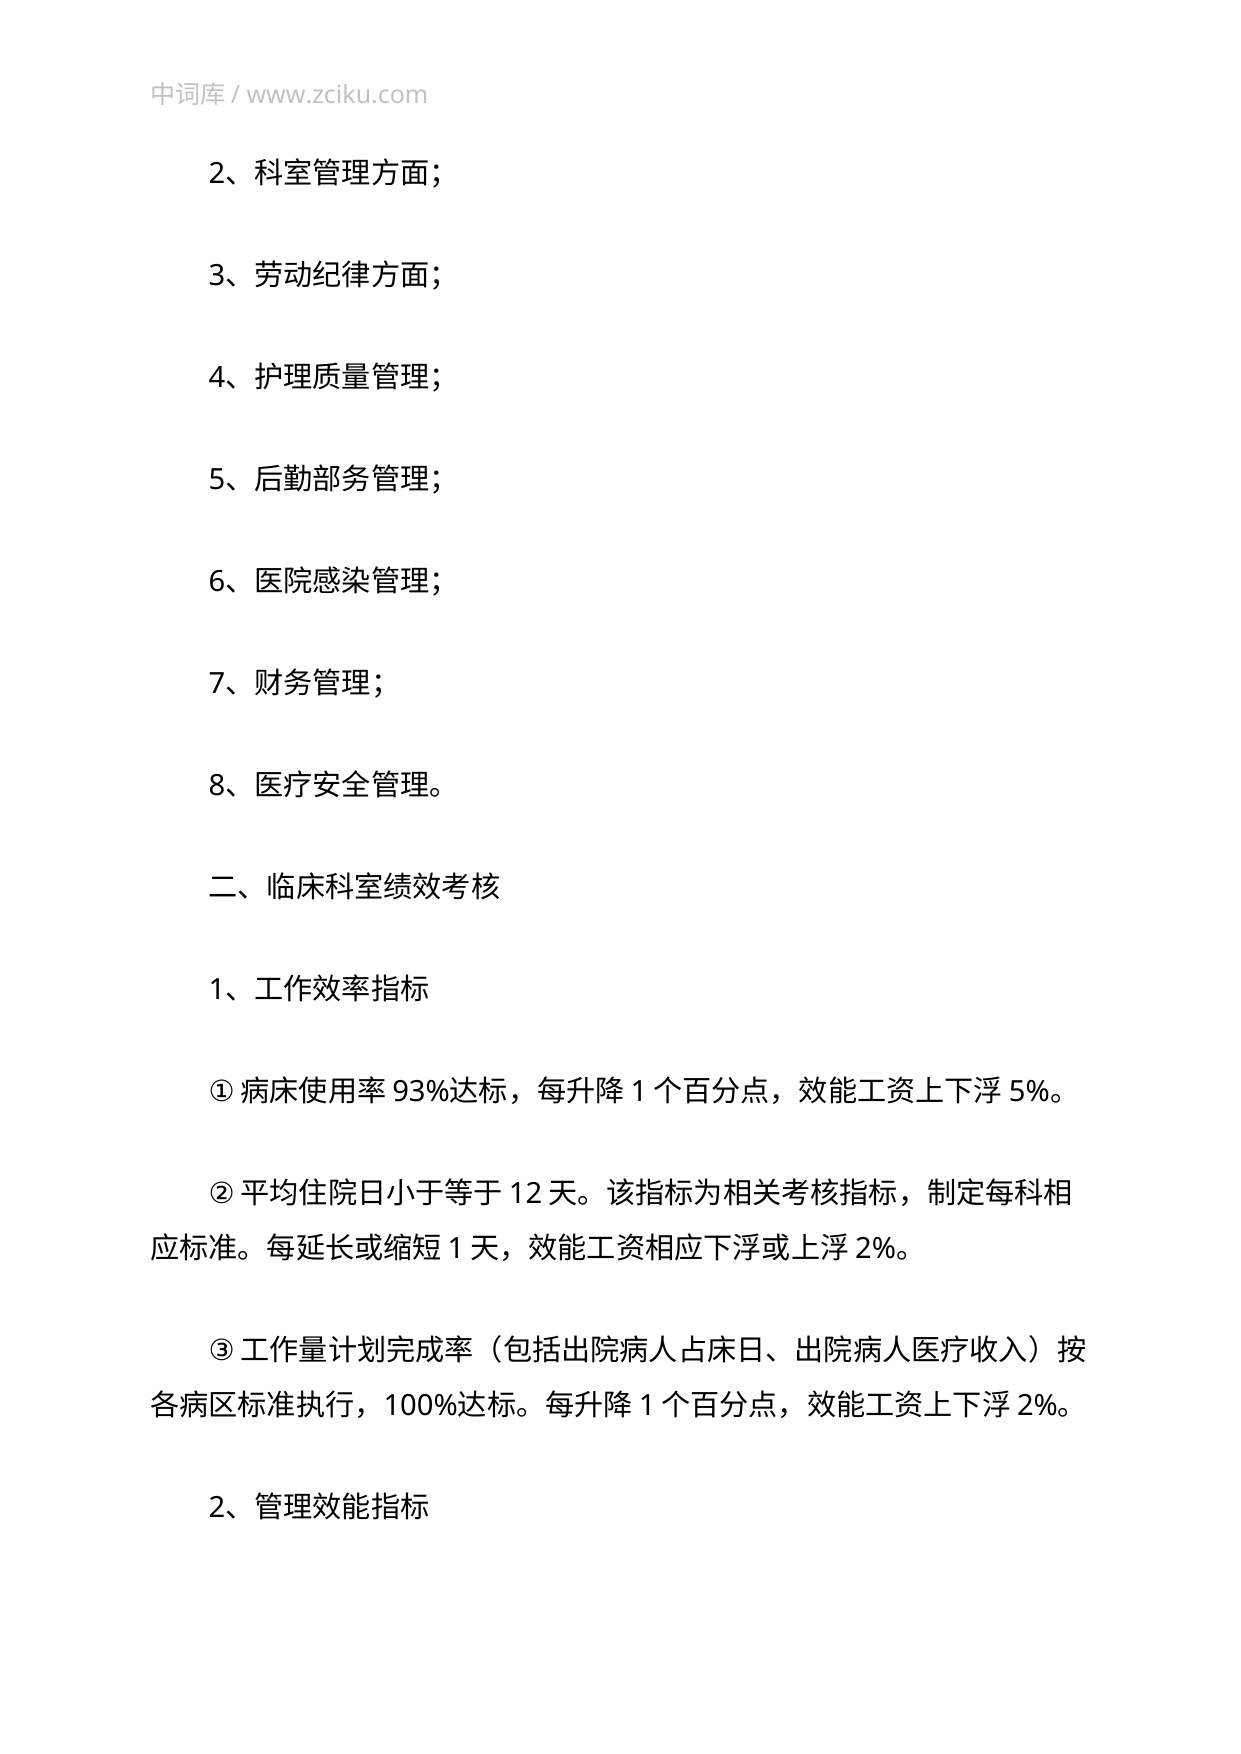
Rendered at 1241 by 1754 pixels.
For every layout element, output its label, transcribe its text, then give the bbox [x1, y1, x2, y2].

text 8、医疗安全管理。 [150, 762, 1090, 804]
text ①病床使用率93%达标，每升降1个百分点，效能工资上下浮5%。 [150, 1068, 1090, 1110]
text 3、劳动纪律方面； [150, 252, 1090, 294]
text 二、临床科室绩效考核 [150, 864, 1090, 906]
text ③工作量计划完成率（包括出院病人占床日、出院病人医疗收入）按各病区标准执行，100%达标。每升降1个百分点，效能工资上下浮2%。 [150, 1327, 1090, 1424]
text 1、工作效率指标 [150, 966, 1090, 1008]
text 5、后勤部务管理； [150, 456, 1090, 498]
text 2、管理效能指标 [150, 1483, 1090, 1526]
text ②平均住院日小于等于12天。该指标为相关考核指标，制定每科相应标准。每延长或缩短1天，效能工资相应下浮或上浮2%。 [150, 1169, 1090, 1267]
text 6、医院感染管理； [150, 558, 1090, 600]
text 2、科室管理方面； [150, 150, 1090, 192]
text 4、护理质量管理； [150, 354, 1090, 396]
text 7、财务管理； [150, 660, 1090, 702]
